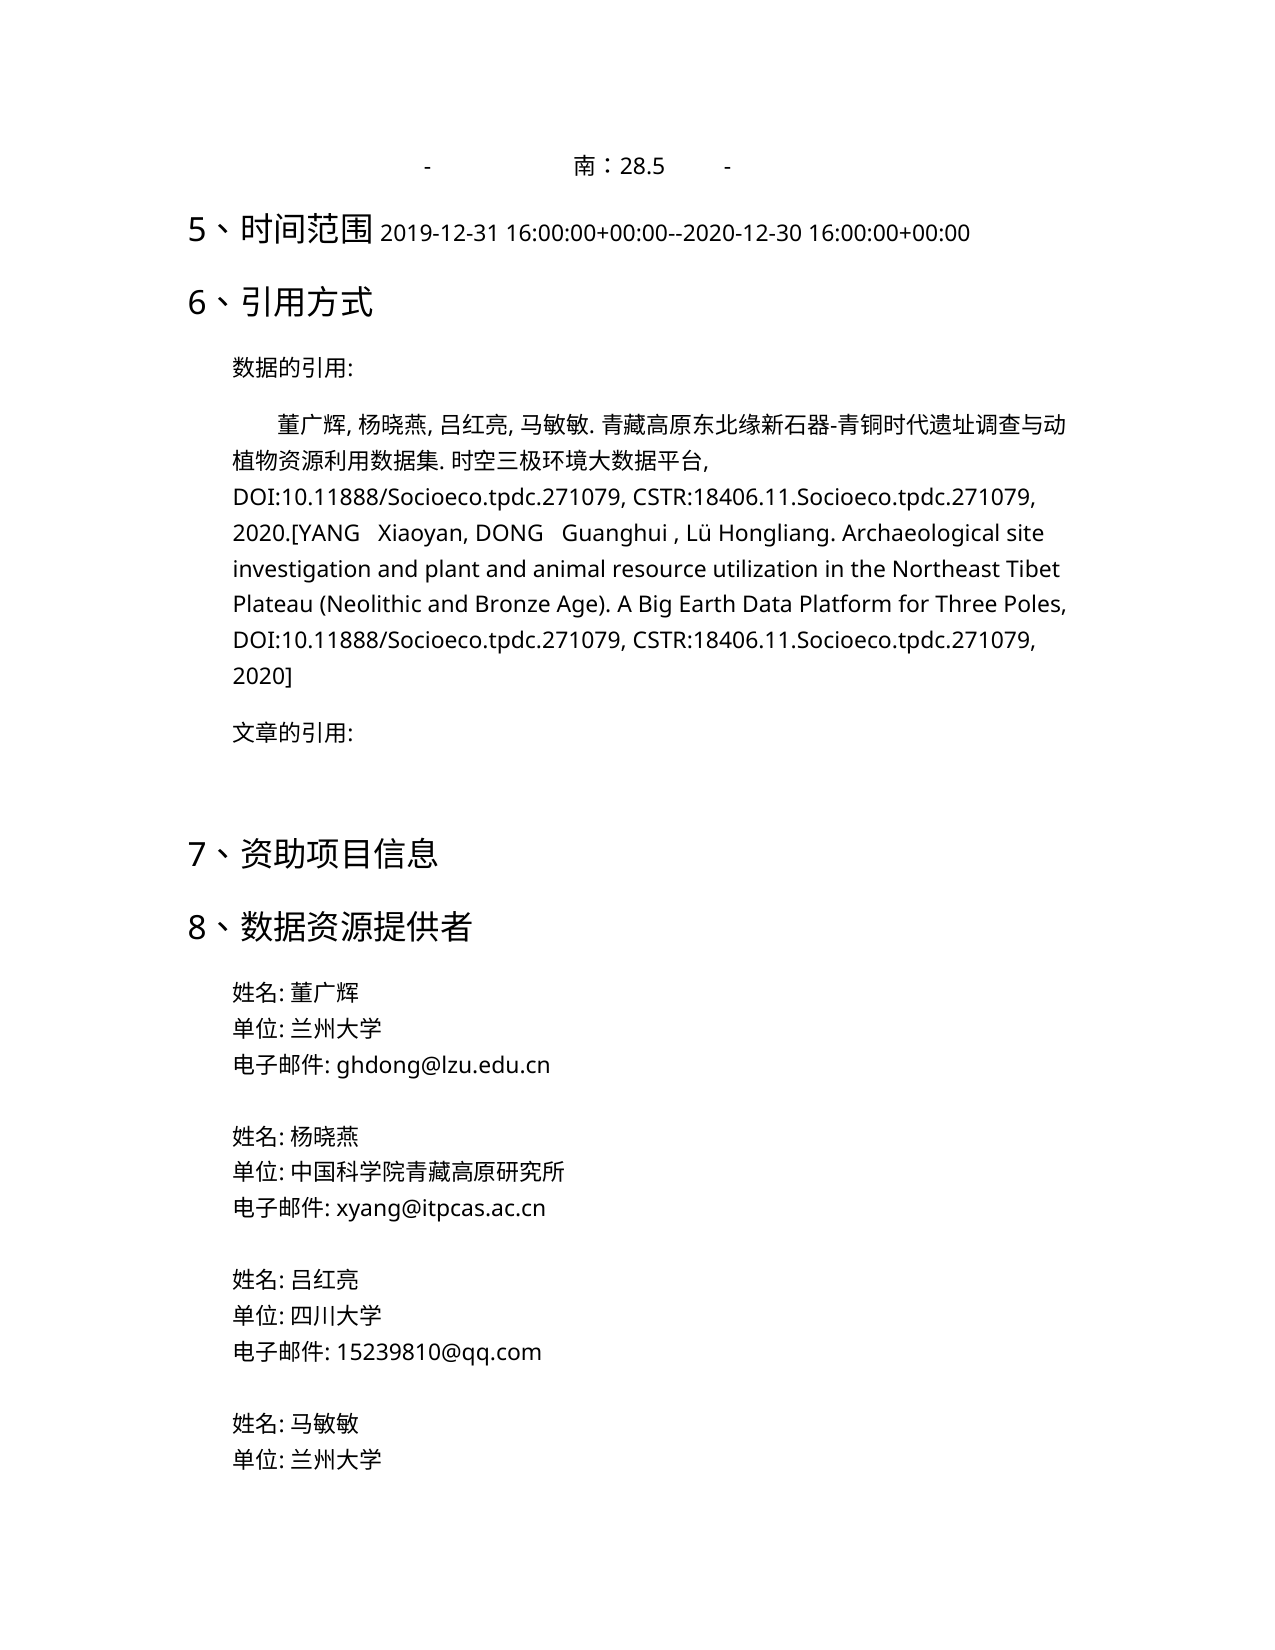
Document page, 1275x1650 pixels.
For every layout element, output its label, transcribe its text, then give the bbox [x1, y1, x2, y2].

table_cell - [413, 150, 562, 206]
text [232, 977, 1087, 1475]
table_cell - [713, 150, 862, 206]
text 董广辉, 杨晓燕, 吕红亮, 马敏敏. 青藏高原东北缘新石器-青铜时代遗址调查与动植物资源利用数据集. 时空三极环境大数据平台, DOI:10.11888/Socioeco.tpdc.271079, CSTR:18406.11.Socioeco.tpdc.271079, 2020.[YANG Xiaoyan, DONG Guanghui , Lü Hongliang. Archaeological site investigation and plant and animal resource utilization in the Northeast Tibet Plateau (Neolithic and Bronze Age). A Big Earth Data Platform for Three Poles, DOI:10.11888/Socioeco.tpdc.271079, CSTR:18406.11.Socioeco.tpdc.271079, 2020] [232, 409, 1087, 692]
text 7、资助项目信息 [187, 831, 1087, 876]
text 文章的引用: [232, 717, 1087, 748]
text 5、时间范围2019-12-31 16:00:00+00:00--2020-12-30 16:00:00+00:00 [187, 206, 1087, 251]
text 数据的引用: [232, 352, 1087, 383]
text 6、引用方式 [187, 279, 1087, 324]
text 8、数据资源提供者 [187, 904, 1087, 949]
table_cell 南：28.5 [563, 150, 712, 206]
